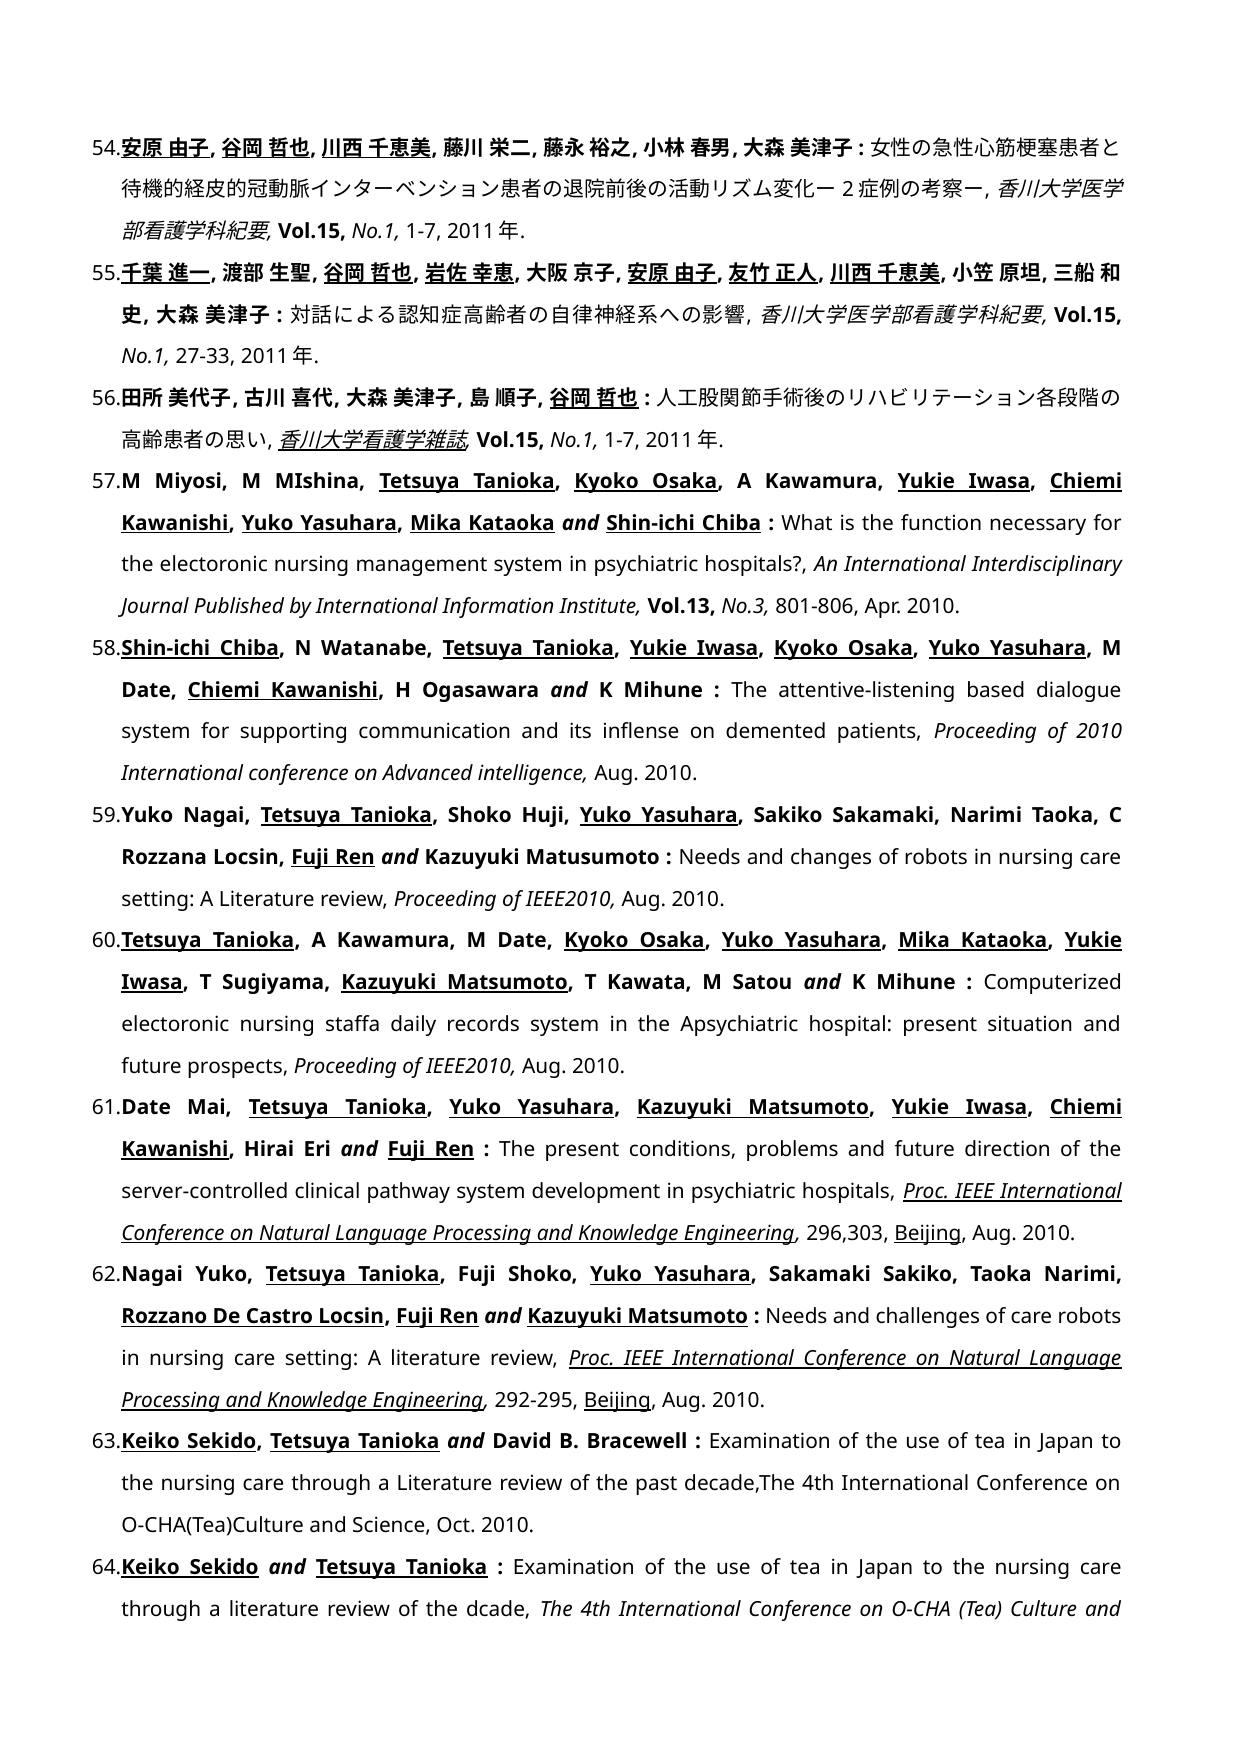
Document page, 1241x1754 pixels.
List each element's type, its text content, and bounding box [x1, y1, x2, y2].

list Tetsuya Tanioka, A Kawamura, M Date, Kyoko Osaka, Yuko Yasuhara, Mika Kataoka, Yukie Iwasa, T Sugiyama, Kazuyuki Matsumoto, T Kawata, M Satou and K Mihune : Computerized electoronic nursing staffa daily records system in the Apsychiatric hospital: present situation and future prospects, Proceeding of IEEE2010, Aug. 2010. [92, 919, 1122, 1086]
list 安原 由子, 谷岡 哲也, 川西 千恵美, 藤川 栄二, 藤永 裕之, 小林 春男, 大森 美津子 : 女性の急性心筋梗塞患者と待機的経皮的冠動脈インターベンション患者の退院前後の活動リズム変化ー2症例の考察ー, 香川大学医学部看護学科紀要, Vol.15, No.1, 1-7, 2011年. [92, 125, 1122, 250]
list Keiko Sekido, Tetsuya Tanioka and David B. Bracewell : Examination of the use of tea in Japan to the nursing care through a Literature review of the past decade,The 4th International Conference on O-CHA(Tea)Culture and Science, Oct. 2010. [92, 1420, 1122, 1545]
list M Miyosi, M MIshina, Tetsuya Tanioka, Kyoko Osaka, A Kawamura, Yukie Iwasa, Chiemi Kawanishi, Yuko Yasuhara, Mika Kataoka and Shin-ichi Chiba : What is the function necessary for the electoronic nursing management system in psychiatric hospitals?, An International Interdisciplinary Journal Published by International Information Institute, Vol.13, No.3, 801-806, Apr. 2010. [92, 459, 1122, 626]
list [92, 1545, 1122, 1629]
list Nagai Yuko, Tetsuya Tanioka, Fuji Shoko, Yuko Yasuhara, Sakamaki Sakiko, Taoka Narimi, Rozzano De Castro Locsin, Fuji Ren and Kazuyuki Matsumoto : Needs and challenges of care robots in nursing care setting: A literature review, Proc. IEEE International Conference on Natural Language Processing and Knowledge Engineering, 292-295, Beijing, Aug. 2010. [92, 1253, 1122, 1420]
list Shin-ichi Chiba, N Watanabe, Tetsuya Tanioka, Yukie Iwasa, Kyoko Osaka, Yuko Yasuhara, M Date, Chiemi Kawanishi, H Ogasawara and K Mihune : The attentive-listening based dialogue system for supporting communication and its inflense on demented patients, Proceeding of 2010 International conference on Advanced intelligence, Aug. 2010. [92, 626, 1122, 793]
list 田所 美代子, 古川 喜代, 大森 美津子, 島 順子, 谷岡 哲也 : 人工股関節手術後のリハビリテーション各段階の高齢患者の思い, 香川大学看護学雑誌, Vol.15, No.1, 1-7, 2011年. [92, 376, 1122, 459]
list Yuko Nagai, Tetsuya Tanioka, Shoko Huji, Yuko Yasuhara, Sakiko Sakamaki, Narimi Taoka, C Rozzana Locsin, Fuji Ren and Kazuyuki Matusumoto : Needs and changes of robots in nursing care setting: A Literature review, Proceeding of IEEE2010, Aug. 2010. [92, 793, 1122, 919]
list 千葉 進一, 渡部 生聖, 谷岡 哲也, 岩佐 幸恵, 大阪 京子, 安原 由子, 友竹 正人, 川西 千恵美, 小笠 原坦, 三船 和史, 大森 美津子 : 対話による認知症高齢者の自律神経系への影響, 香川大学医学部看護学科紀要, Vol.15, No.1, 27-33, 2011年. [92, 250, 1122, 376]
list Date Mai, Tetsuya Tanioka, Yuko Yasuhara, Kazuyuki Matsumoto, Yukie Iwasa, Chiemi Kawanishi, Hirai Eri and Fuji Ren : The present conditions, problems and future direction of the server-controlled clinical pathway system development in psychiatric hospitals, Proc. IEEE International Conference on Natural Language Processing and Knowledge Engineering, 296,303, Beijing, Aug. 2010. [92, 1086, 1122, 1253]
